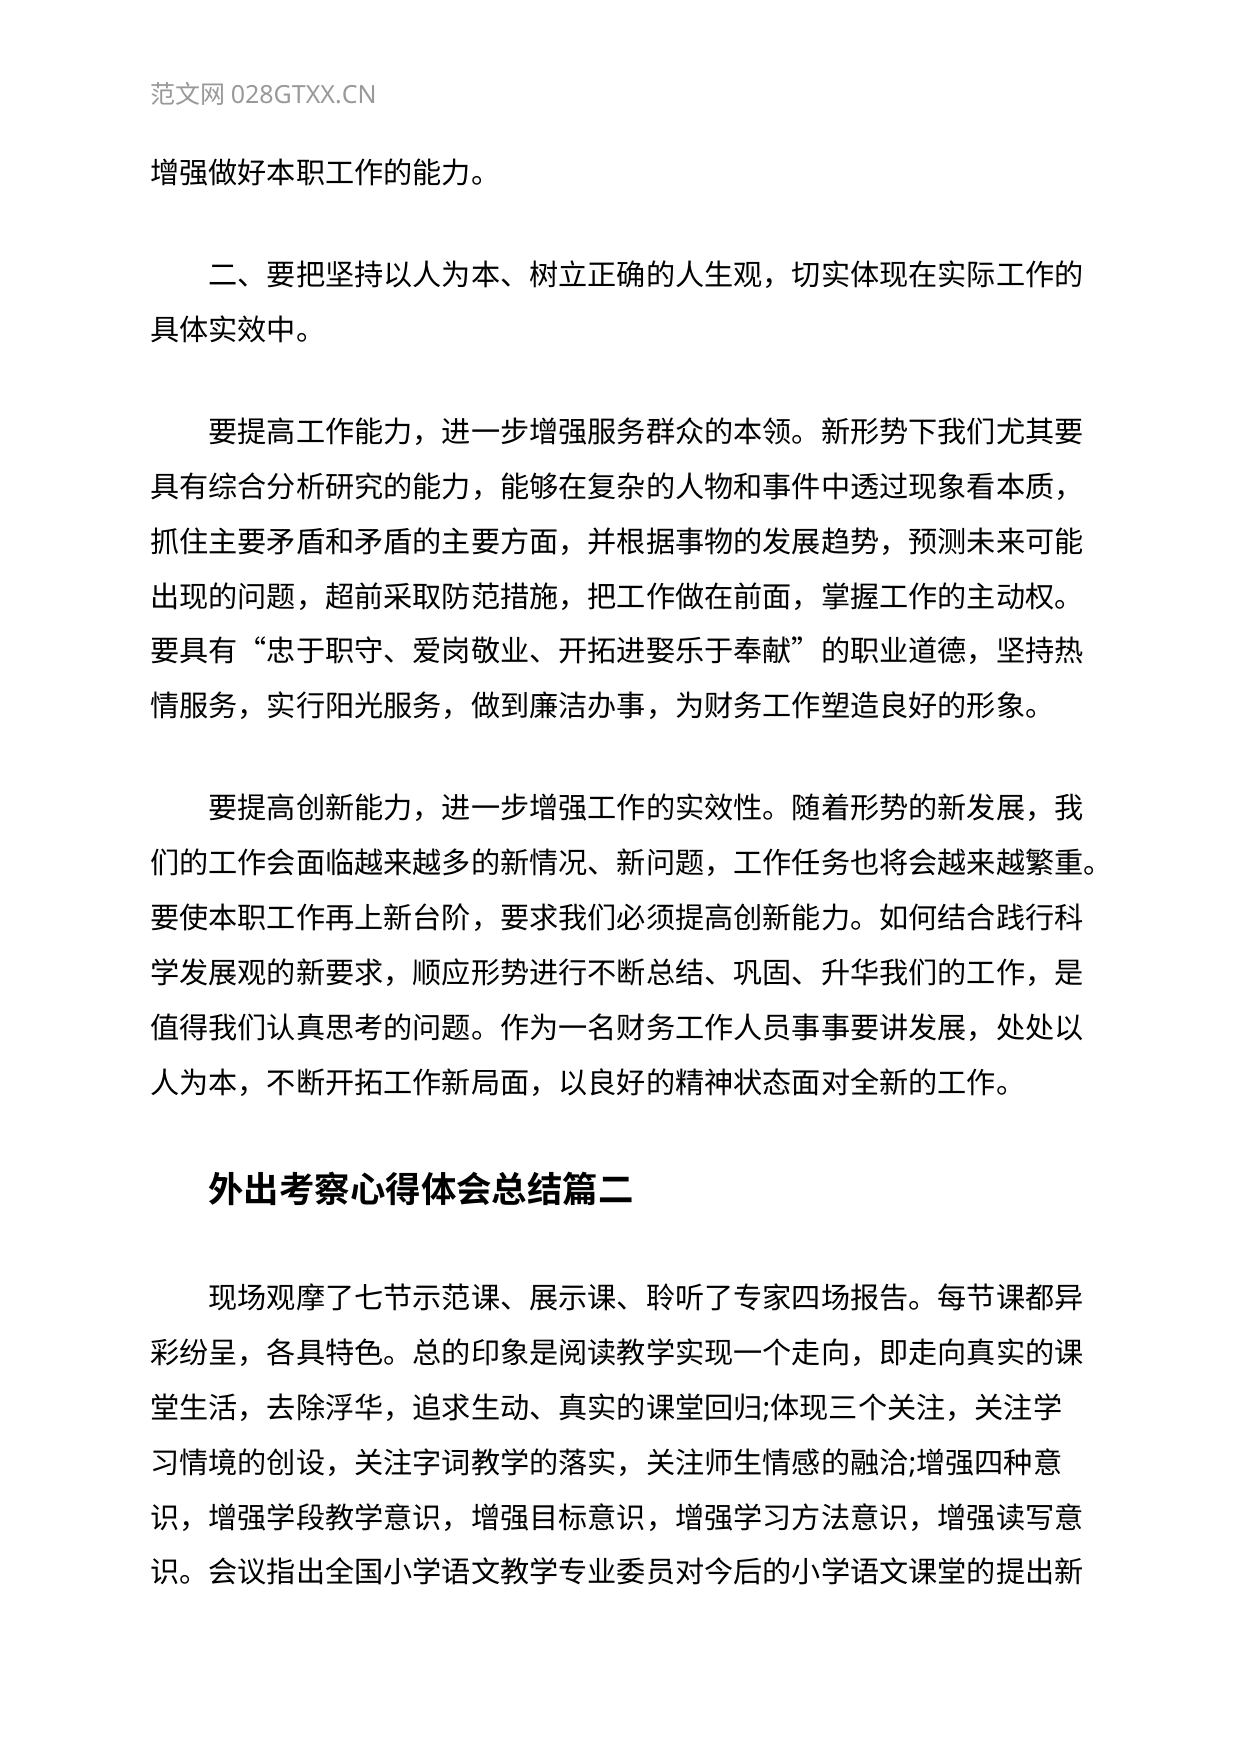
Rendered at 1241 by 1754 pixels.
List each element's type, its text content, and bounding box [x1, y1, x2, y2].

text 要提高工作能力，进一步增强服务群众的本领。新形势下我们尤其要具有综合分析研究的能力，能够在复杂的人物和事件中透过现象看本质，抓住主要矛盾和矛盾的主要方面，并根据事物的发展趋势，预测未来可能出现的问题，超前采取防范措施，把工作做在前面，掌握工作的主动权。要具有“忠于职守、爱岗敬业、开拓进娶乐于奉献”的职业道德，坚持热情服务，实行阳光服务，做到廉洁办事，为财务工作塑造良好的形象。 [150, 408, 1090, 725]
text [150, 150, 1090, 192]
text 外出考察心得体会总结篇二 [150, 1161, 1090, 1212]
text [150, 1274, 1090, 1591]
text 二、要把坚持以人为本、树立正确的人生观，切实体现在实际工作的具体实效中。 [150, 252, 1090, 349]
text 要提高创新能力，进一步增强工作的实效性。随着形势的新发展，我们的工作会面临越来越多的新情况、新问题，工作任务也将会越来越繁重。要使本职工作再上新台阶，要求我们必须提高创新能力。如何结合践行科学发展观的新要求，顺应形势进行不断总结、巩固、升华我们的工作，是值得我们认真思考的问题。作为一名财务工作人员事事要讲发展，处处以人为本，不断开拓工作新局面，以良好的精神状态面对全新的工作。 [150, 785, 1090, 1101]
